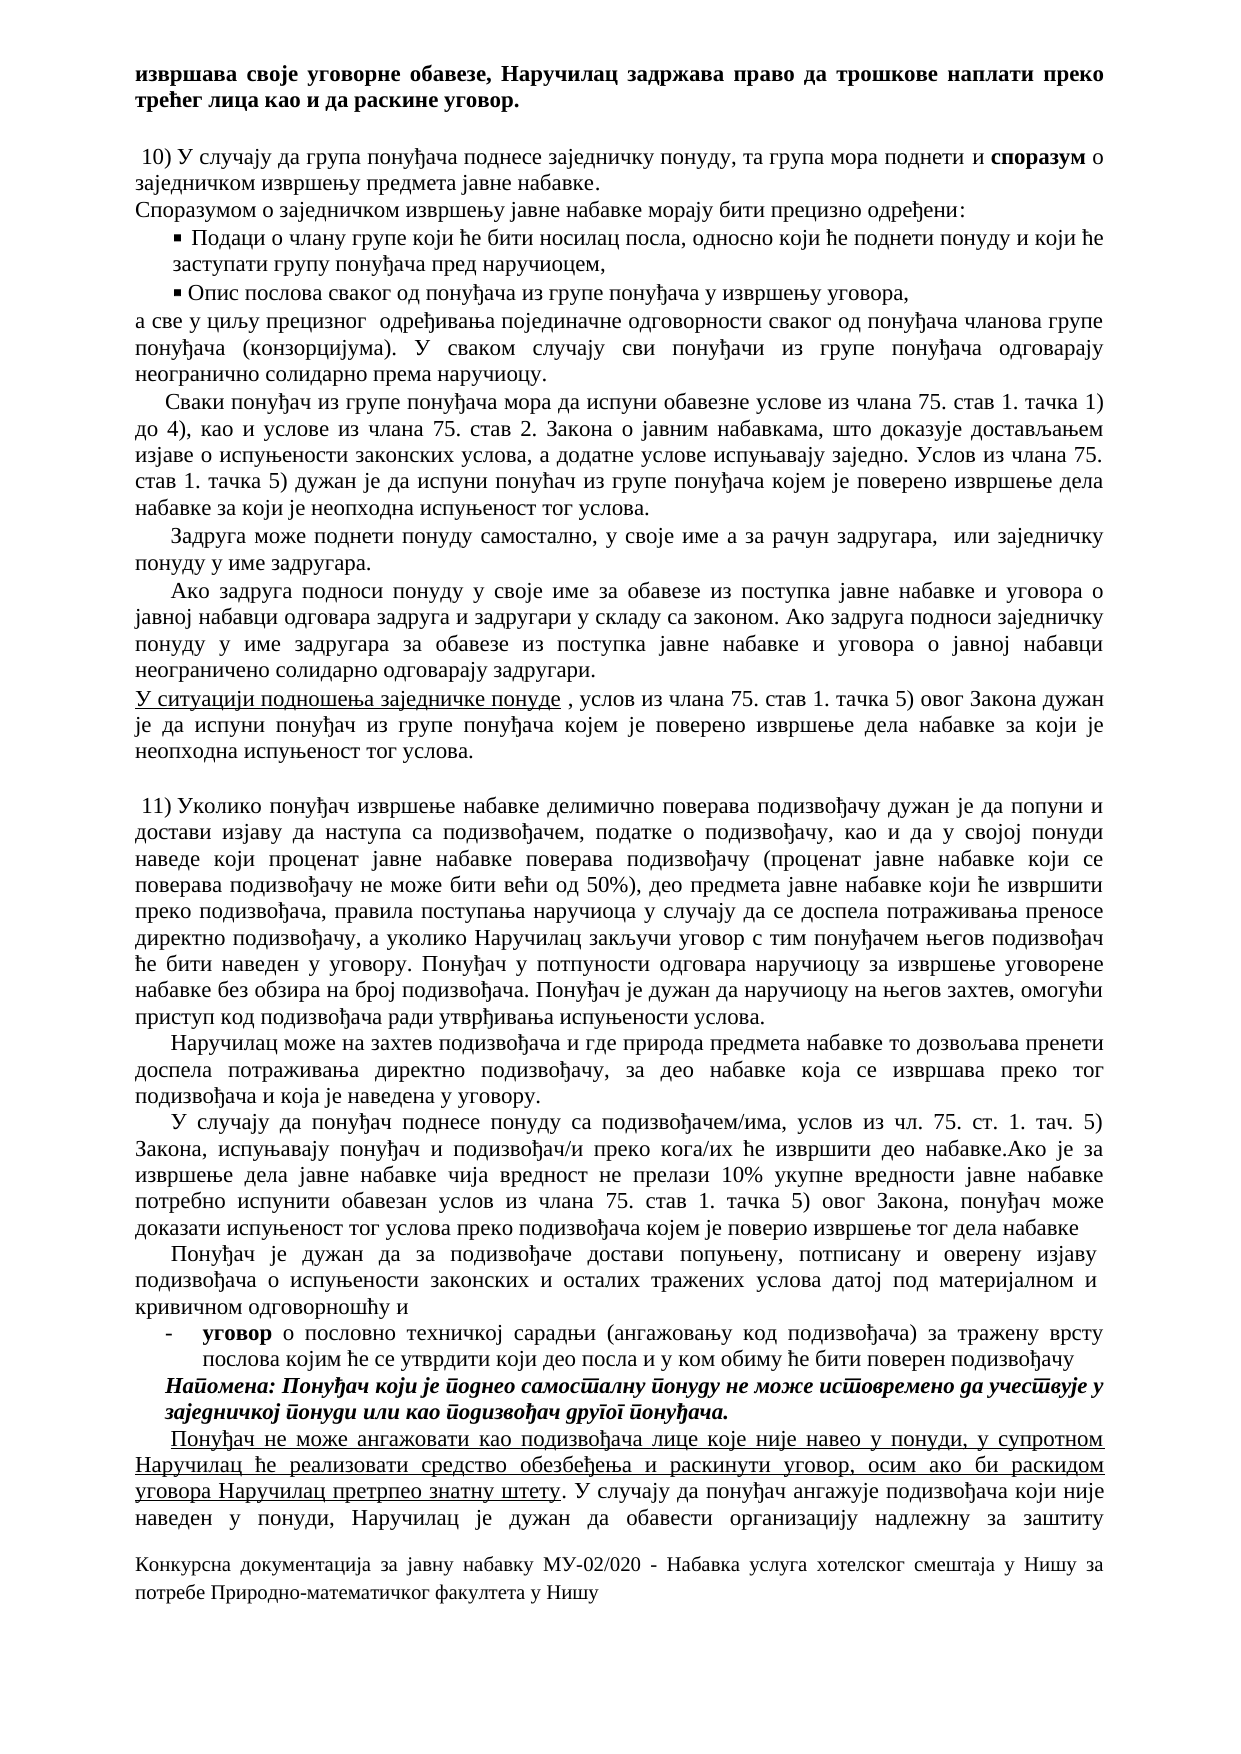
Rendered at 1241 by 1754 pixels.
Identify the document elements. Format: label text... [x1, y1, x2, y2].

text а све у циљу прецизног одређивања појединачне одговорности сваког од понуђача чланова групе понуђача (конзорцијума). У сваком случају сви понуђачи из групе понуђача одговарају неогранично солидарно према наручиоцу. [135, 307, 1105, 386]
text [135, 60, 1105, 113]
text Напомена: Понуђач који је поднео самосталну понуду не може истовремено да учествује у заједничкој понуди или као подизвођач другог понуђача. [165, 1372, 1105, 1424]
text 10) У случају да група понуђача поднесе заједничку понуду, та група мора поднети и споразум о заједничком извршењу предмета јавне набавке. [135, 143, 1104, 196]
list Опис послова сваког од понуђача из групе понуђача у извршењу уговора, [172, 279, 1105, 305]
text Наручилац може на захтев подизвођача и где природа предмета набавке то дозвољава пренети доспела потраживања директно подизвођачу, за део набавке која се извршава преко тог подизвођача и која је наведена у уговору. [135, 1029, 1105, 1108]
text Задруга може поднети понуду самостално, у своје име а за рачун задругара, или заједничку понуду у име задругара. [135, 522, 1105, 575]
text Понуђач је дужан да за подизвођаче достави попуњену, потписану и оверену изјаву подизвођача о испуњености законских и осталих тражених услова датој под материјалном и кривичном одговорношћу и [135, 1240, 1097, 1319]
text У случају да понуђач поднесе понуду са подизвођачем/има, услов из чл. 75. ст. 1. тач. 5) Закона, испуњавају понуђач и подизвођач/и преко кога/их ће извршити део набавке.Ако је за извршење дела јавне набавке чија вредност не прелази 10% укупне вредности јавне набавке потребно испунити обавезан услов из члана 75. став 1. тачка 5) овог Закона, понуђач може доказати испуњеност тог услова преко подизвођача којем је поверио извршење тог дела набавке [135, 1108, 1105, 1240]
list Подаци о члану групе који ће бити носилац посла, односно који ће поднети понуду и који ће заступати групу понуђача пред наручиоцем, [172, 224, 1105, 277]
text Споразумом о заједничком извршењу јавне набавке морају бити прецизно одређени: [135, 196, 1104, 222]
text У ситуацији подношења заједничке понуде , услов из члана 75. став 1. тачка 5) овог Закона дужан је да испуни понуђач из групе понуђача којем је поверено извршење дела набавке за који је неопходна испуњеност тог услова. [135, 684, 1105, 764]
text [135, 1475, 1105, 1530]
list уговор о пословно техничкој сарадњи (ангажовању код подизвођача) за тражену врсту послова којим ће се утврдити који део посла и у ком обиму ће бити поверен подизвођачу [165, 1319, 1105, 1372]
text 11) Уколико понуђач извршење набавке делимично поверава подизвођачу дужан је да попуни и достави изјаву да наступа са подизвођачем, податке о подизвођачу, као и да у својој понуди наведе који проценат јавне набавке поверава подизвођачу (проценат јавне набавке који се поверава подизвођачу не може бити већи од 50%), део предмета јавне набавке који ће извршити преко подизвођача, правила поступања наручиоца у случају да се доспела потраживања преносе директно подизвођачу, а уколико Наручилац закључи уговор с тим понуђачем његов подизвођач ће бити наведен у уговору. Понуђач у потпуности одговара наручиоцу за извршење уговорене набавке без обзира на број подизвођача. Понуђач је дужан да наручиоцу на његов захтев, омогући приступ код подизвођача ради утврђивања испуњености услова. [135, 792, 1105, 1029]
text Ако задруга подноси понуду у своје име за обавезе из поступка јавне набавке и уговора о јавној набавци одговара задруга и задругари у складу са законом. Ако задруга подноси заједничку понуду у име задругара за обавезе из поступка јавне набавке и уговора о јавној набавци неограничено солидарно одговарају задругари. [135, 577, 1105, 682]
text Сваки понуђач из групе понуђача мора да испуни обавезне услове из члана 75. став 1. тачка 1) до 4), као и услове из члана 75. став 2. Закона о јавним набавкама, што доказује достављањем изјаве о испуњености законских услова, а додатне услове испуњавају заједно. Услов из члана 75. став 1. тачка 5) дужан је да испуни понућач из групе понуђача којем је поверено извршење дела набавке за који је неопходна испуњеност тог услова. [135, 388, 1105, 520]
